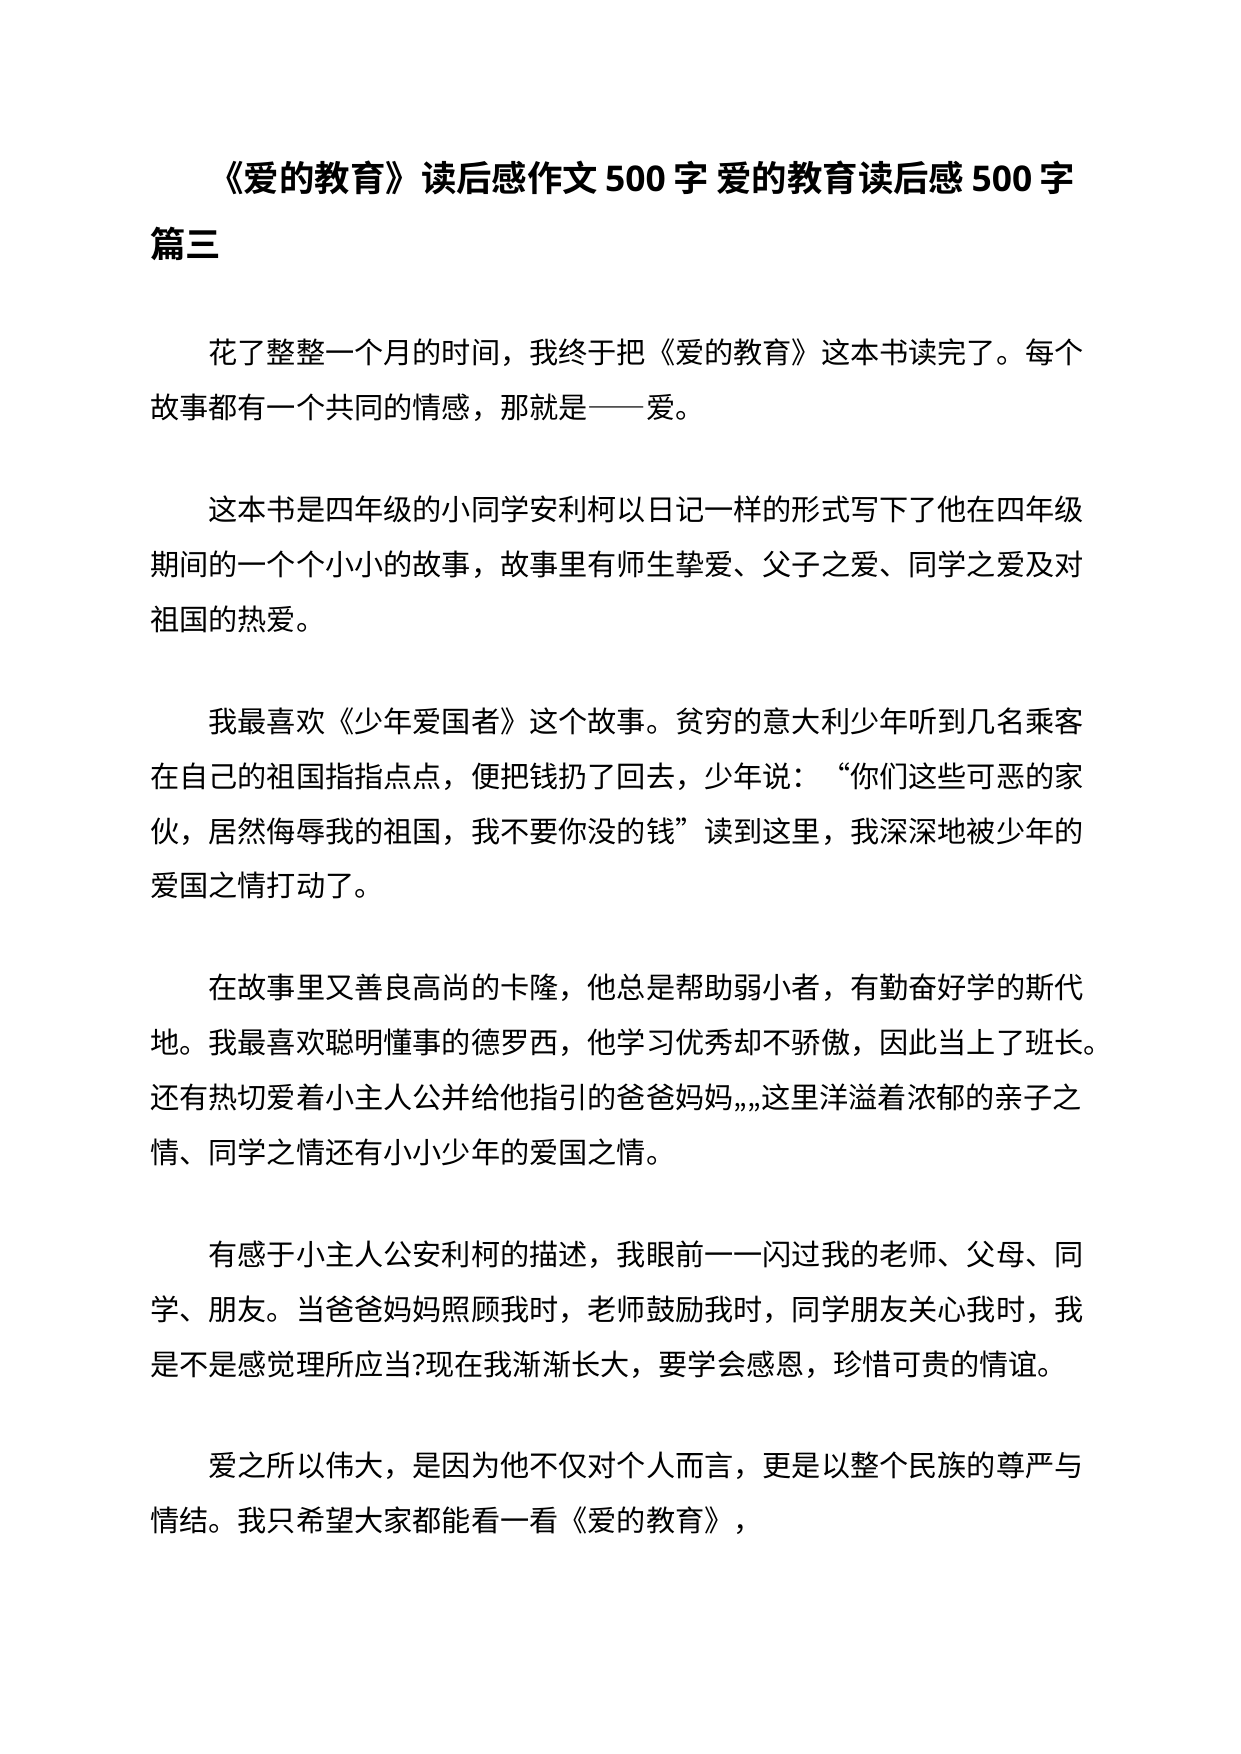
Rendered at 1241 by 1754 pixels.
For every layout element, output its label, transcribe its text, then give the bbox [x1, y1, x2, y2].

text 花了整整一个月的时间，我终于把《爱的教育》这本书读完了。每个故事都有一个共同的情感，那就是——爱。 [150, 330, 1090, 427]
text 有感于小主人公安利柯的描述，我眼前一一闪过我的老师、父母、同学、朋友。当爸爸妈妈照顾我时，老师鼓励我时，同学朋友关心我时，我是不是感觉理所应当?现在我渐渐长大，要学会感恩，珍惜可贵的情谊。 [150, 1231, 1090, 1383]
text 爱之所以伟大，是因为他不仅对个人而言，更是以整个民族的尊严与情结。我只希望大家都能看一看《爱的教育》， [150, 1443, 1090, 1540]
text 这本书是四年级的小同学安利柯以日记一样的形式写下了他在四年级期间的一个个小小的故事，故事里有师生挚爱、父子之爱、同学之爱及对祖国的热爱。 [150, 487, 1090, 639]
text 我最喜欢《少年爱国者》这个故事。贫穷的意大利少年听到几名乘客在自己的祖国指指点点，便把钱扔了回去，少年说：“你们这些可恶的家伙，居然侮辱我的祖国，我不要你没的钱”读到这里，我深深地被少年的爱国之情打动了。 [150, 698, 1090, 905]
text 《爱的教育》读后感作文500字 爱的教育读后感500字篇三 [150, 150, 1090, 268]
text 在故事里又善良高尚的卡隆，他总是帮助弱小者，有勤奋好学的斯代地。我最喜欢聪明懂事的德罗西，他学习优秀却不骄傲，因此当上了班长。还有热切爱着小主人公并给他指引的爸爸妈妈„„这里洋溢着浓郁的亲子之情、同学之情还有小小少年的爱国之情。 [150, 965, 1090, 1172]
